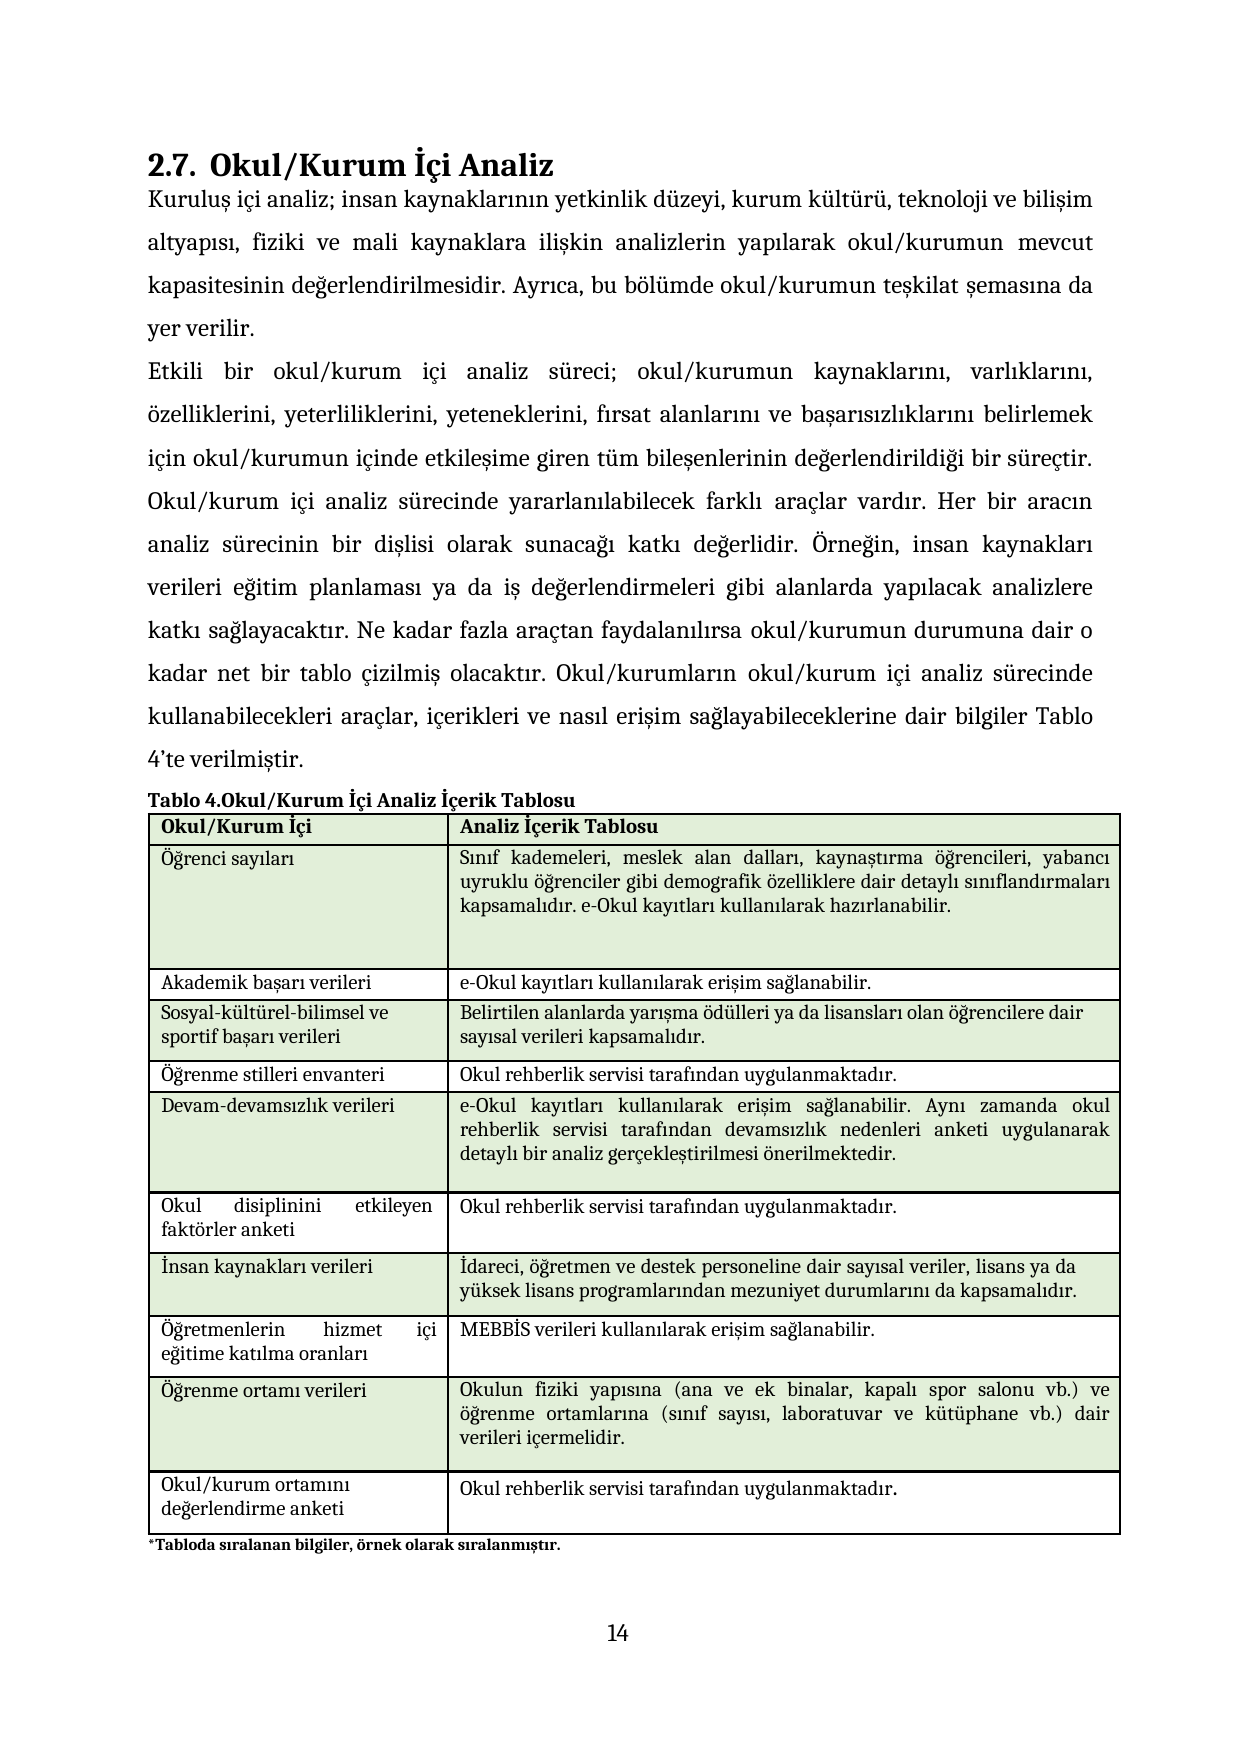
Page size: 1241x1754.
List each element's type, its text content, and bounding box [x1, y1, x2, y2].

table_cell Sınıf kademeleri, meslek alan dalları, kaynaştırma öğrencileri, yabancı uyruklu öğrenciler gibi demografik özelliklere dair detaylı sınıflandırmaları kapsamalıdır. e-Okul kayıtları kullanılarak hazırlanabilir. [449, 846, 1119, 968]
text Tablo 4.Okul/Kurum İçi Analiz İçerik Tablosu [148, 788, 1198, 812]
text Etkili bir okul/kurum içi analiz süreci; okul/kurumun kaynaklarını, varlıklarını, özelliklerini, yeterliliklerini, yeteneklerini, fırsat alanlarını ve başarısızlıklarını belirlemek için okul/kurumun içinde etkileşime giren tüm bileşenlerinin değerlendirildiği bir süreçtir. Okul/kurum içi analiz sürecinde yararlanılabilecek farklı araçlar vardır. Her bir aracın analiz sürecinin bir dişlisi olarak sunacağı katkı değerlidir. Örneğin, insan kaynakları verileri eğitim planlaması ya da iş değerlendirmeleri gibi alanlarda yapılacak analizlere katkı sağlayacaktır. Ne kadar fazla araçtan faydalanılırsa okul/kurumun durumuna dair o kadar net bir tablo çizilmiş olacaktır. Okul/kurumların okul/kurum içi analiz sürecinde kullanabilecekleri araçlar, içerikleri ve nasıl erişim sağlayabileceklerine dair bilgiler Tablo 4’te verilmiştir. [148, 357, 1093, 774]
table_cell Öğrenci sayıları [150, 846, 447, 968]
table_cell Devam-devamsızlık verileri [150, 1093, 447, 1191]
table_cell Okul disiplinini etkileyen faktörler anketi [150, 1194, 447, 1252]
subtitle Okul/Kurum İçi Analiz [148, 146, 1198, 184]
table_header Okul/Kurum İçi [150, 815, 447, 844]
table_cell Okul rehberlik servisi tarafından uygulanmaktadır. [449, 1062, 1119, 1091]
table_cell MEBBİS verileri kullanılarak erişim sağlanabilir. [449, 1317, 1119, 1376]
table_cell Okulun fiziki yapısına (ana ve ek binalar, kapalı spor salonu vb.) ve öğrenme ortamlarına (sınıf sayısı, laboratuvar ve kütüphane vb.) dair verileri içermelidir. [449, 1378, 1119, 1470]
table_cell İnsan kaynakları verileri [150, 1254, 447, 1315]
table_cell İdareci, öğretmen ve destek personeline dair sayısal veriler, lisans ya da yüksek lisans programlarından mezuniyet durumlarını da kapsamalıdır. [449, 1254, 1119, 1315]
table_cell e-Okul kayıtları kullanılarak erişim sağlanabilir. Aynı zamanda okul rehberlik servisi tarafından devamsızlık nedenleri anketi uygulanarak detaylı bir analiz gerçekleştirilmesi önerilmektedir. [449, 1093, 1119, 1191]
text Kuruluş içi analiz; insan kaynaklarının yetkinlik düzeyi, kurum kültürü, teknoloji ve bilişim altyapısı, fiziki ve mali kaynaklara ilişkin analizlerin yapılarak okul/kurumun mevcut kapasitesinin değerlendirilmesidir. Ayrıca, bu bölümde okul/kurumun teşkilat şemasına da yer verilir. [148, 184, 1093, 343]
table_cell Öğretmenlerin hizmet içi eğitime katılma oranları [150, 1317, 447, 1376]
table_cell Okul rehberlik servisi tarafından uygulanmaktadır. [449, 1473, 1119, 1533]
table_cell Okul/kurum ortamını değerlendirme anketi [150, 1473, 447, 1533]
table_cell e-Okul kayıtları kullanılarak erişim sağlanabilir. [449, 970, 1119, 999]
table_cell Sosyal-kültürel-bilimsel ve sportif başarı verileri [150, 1001, 447, 1060]
table_cell Okul rehberlik servisi tarafından uygulanmaktadır. [449, 1194, 1119, 1252]
table_cell Öğrenme stilleri envanteri [150, 1062, 447, 1091]
text *Tabloda sıralanan bilgiler, örnek olarak sıralanmıştır. [148, 1535, 1198, 1554]
table_cell Belirtilen alanlarda yarışma ödülleri ya da lisansları olan öğrencilere dair sayısal verileri kapsamalıdır. [449, 1001, 1119, 1060]
table_header Analiz İçerik Tablosu [449, 815, 1119, 844]
table_cell Öğrenme ortamı verileri [150, 1378, 447, 1470]
table_cell Akademik başarı verileri [150, 970, 447, 999]
